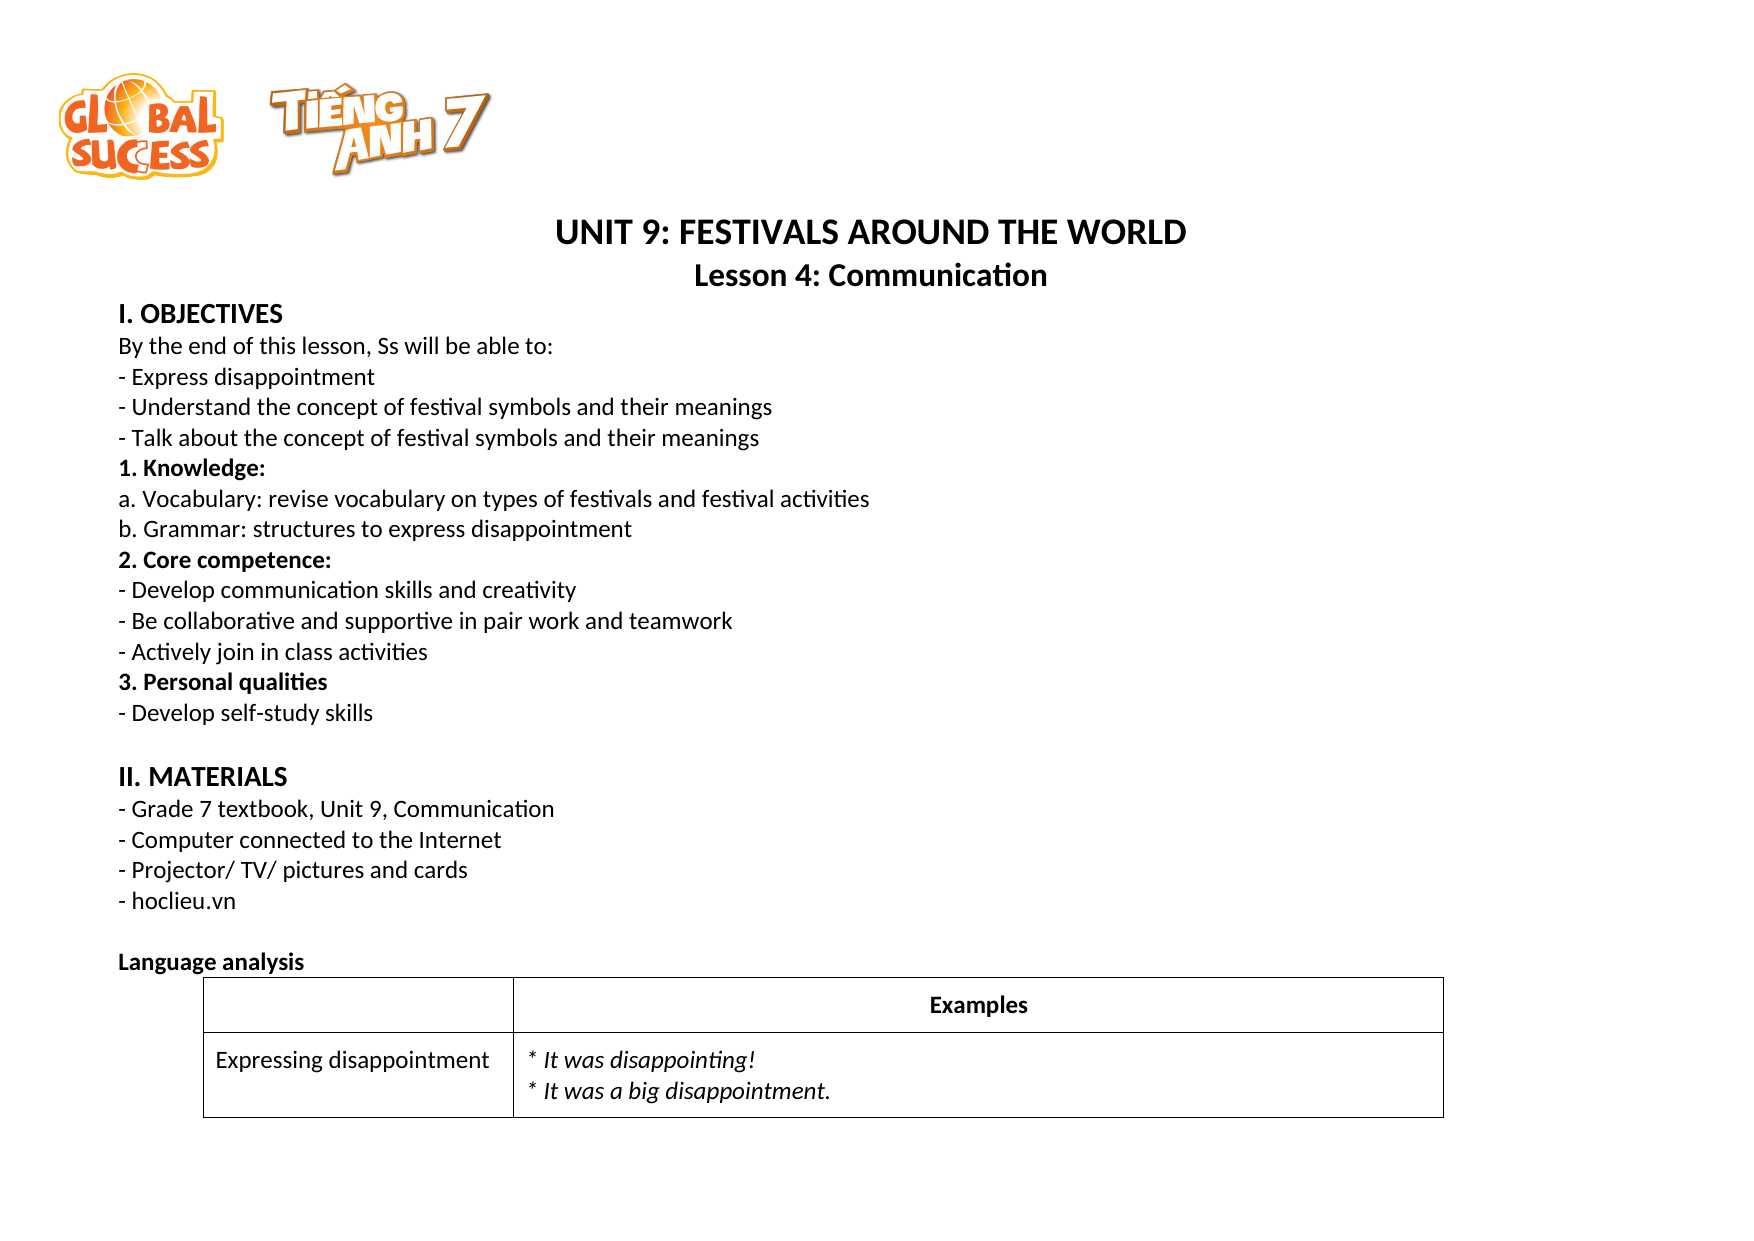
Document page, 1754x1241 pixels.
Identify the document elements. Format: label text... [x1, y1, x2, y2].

text - Projector/ TV/ pictures and cards [118, 854, 1624, 885]
text 1. Knowledge: [118, 453, 1624, 483]
text - Express disappointment [118, 361, 1624, 392]
table_header Examples [514, 978, 1443, 1032]
text - Develop communication skills and creativity [118, 575, 1624, 605]
text - Talk about the concept of festival symbols and their meanings [118, 422, 1624, 453]
text 3. Personal qualities [118, 666, 1624, 697]
text - Grade 7 textbook, Unit 9, Communication [118, 793, 1624, 824]
subtitle I. OBJECTIVES [118, 295, 1624, 331]
text b. Grammar: structures to express disappointment [118, 514, 1624, 544]
text - Develop self-study skills [118, 697, 1624, 727]
text Lesson 4: Communication [118, 254, 1624, 295]
picture [58, 73, 224, 180]
text a. Vocabulary: revise vocabulary on types of festivals and festival activities [118, 483, 1624, 514]
table_cell * It was disappointing! * It was a big disappointment. Other expressions: * That’s too bad! * What a disaster! * That’s so disappointing! [514, 1033, 1443, 1117]
text - Be collaborative and supportive in pair work and teamwork [118, 605, 1624, 636]
picture [267, 80, 495, 180]
text By the end of this lesson, Ss will be able to: [118, 331, 1624, 361]
text - hoclieu.vn [118, 885, 1624, 916]
text UNIT 9: FESTIVALS AROUND THE WORLD [118, 208, 1624, 254]
text - Actively join in class activities [118, 636, 1624, 666]
text II. MATERIALS [118, 758, 1624, 793]
table_cell Expressing disappointment [204, 1033, 513, 1117]
table_header [204, 978, 513, 1032]
text - Computer connected to the Internet [118, 824, 1624, 854]
text Language analysis [118, 946, 1624, 977]
text 2. Core competence: [118, 544, 1624, 575]
text - Understand the concept of festival symbols and their meanings [118, 392, 1624, 422]
